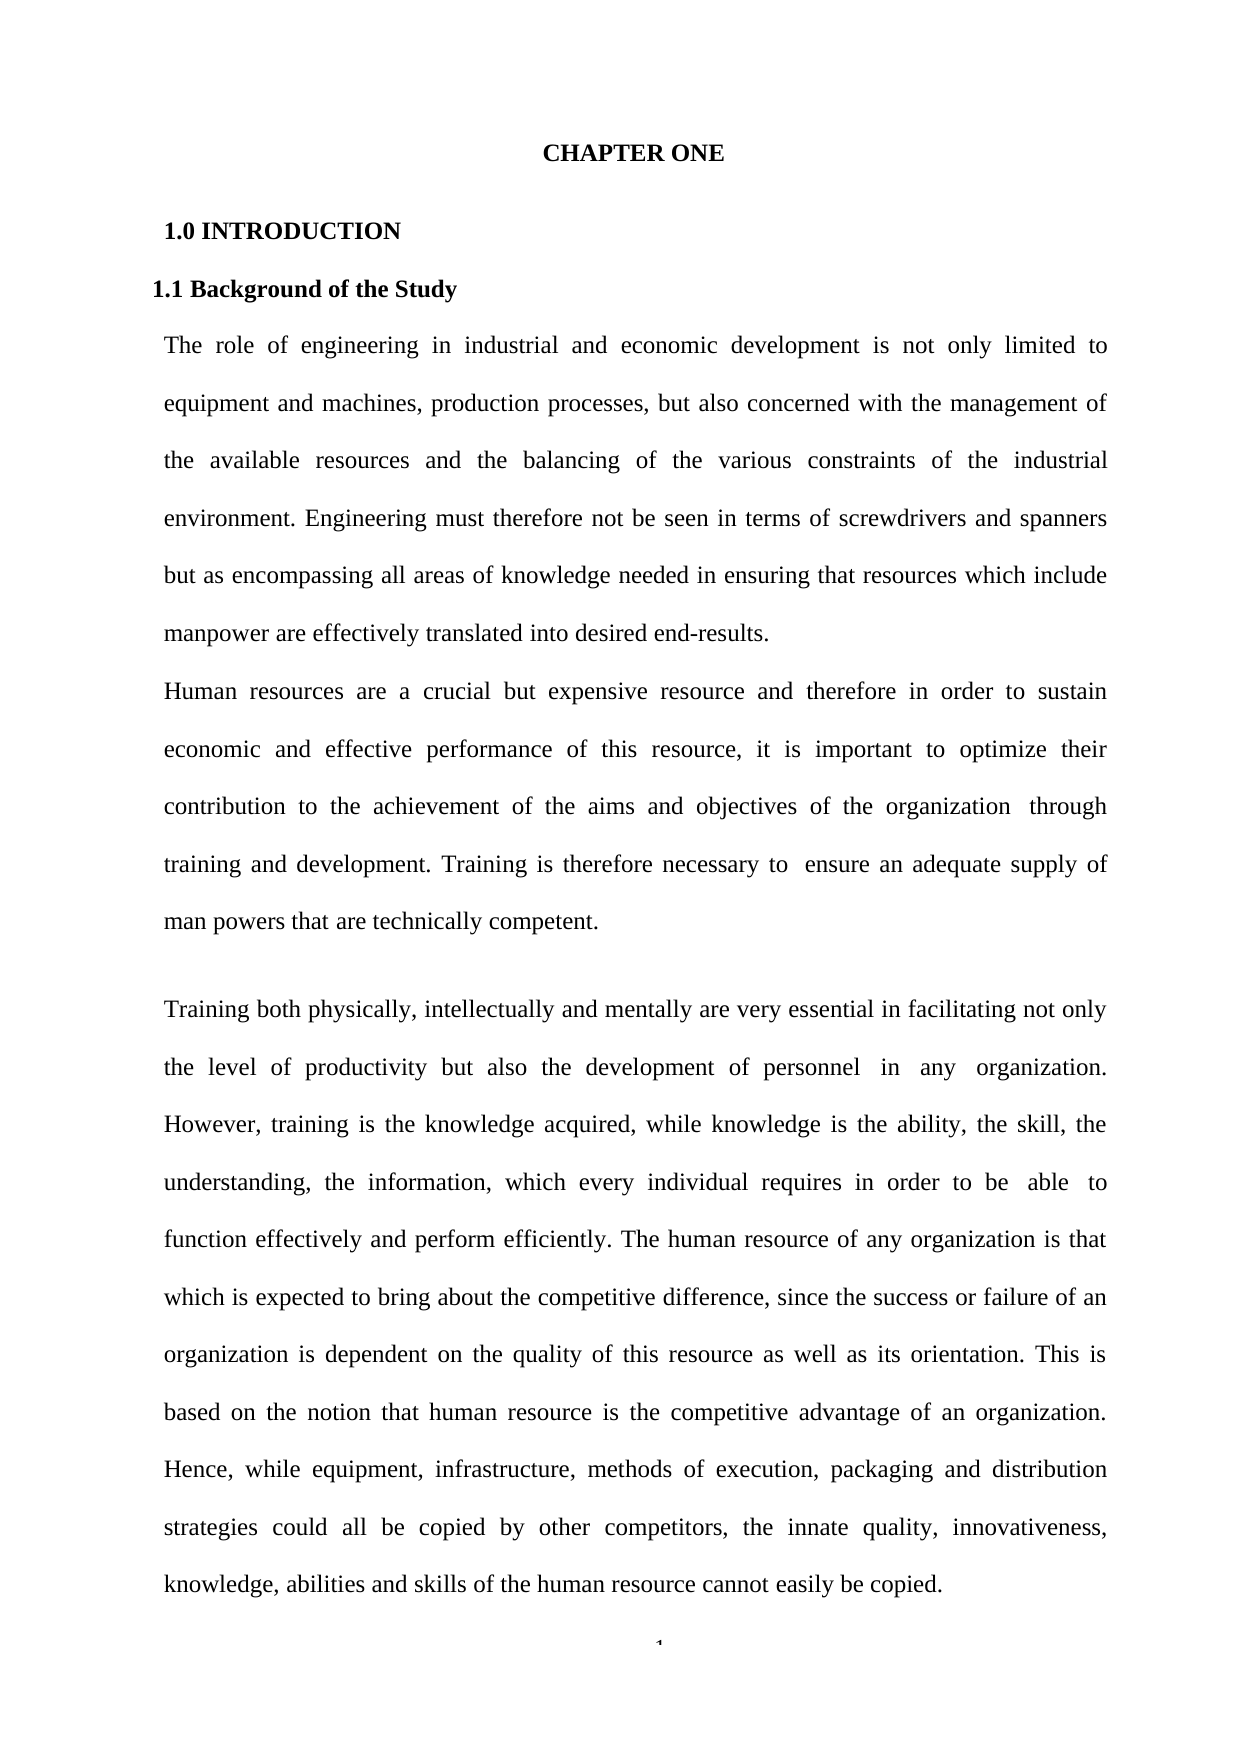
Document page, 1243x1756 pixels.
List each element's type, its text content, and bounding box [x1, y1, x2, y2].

subtitle CHAPTER ONE [174, 138, 1092, 167]
subtitle INTRODUCTION [163, 216, 1213, 245]
text Training both physically, intellectually and mentally are very essential in facilitating not only the level of productivity but also the development of personnel in any organization. However, training is the knowledge acquired, while knowledge is the ability, the skill, the understanding, the information, which every individual requires in order to be able to function effectively and perform efficiently. The human resource of any organization is that which is expected to bring about the competitive difference, since the success or failure of an organization is dependent on the quality of this resource as well as its orientation. This is based on the notion that human resource is the competitive advantage of an organization. Hence, while equipment, infrastructure, methods of execution, packaging and distribution strategies could all be copied by other competitors, the innate quality, innovativeness, knowledge, abilities and skills of the human resource cannot easily be copied. [163, 994, 1108, 1598]
text The role of engineering in industrial and economic development is not only limited to equipment and machines, production processes, but also concerned with the management of the available resources and the balancing of the various constraints of the industrial environment. Engineering must therefore not be seen in terms of screwdrivers and spanners but as encompassing all areas of knowledge needed in ensuring that resources which include manpower are effectively translated into desired end-results. [163, 331, 1108, 647]
subtitle Background of the Study [152, 274, 1213, 303]
text Human resources are a crucial but expensive resource and therefore in order to sustain economic and effective performance of this resource, it is important to optimize their contribution to the achievement of the aims and objectives of the organization through training and development. Training is therefore necessary to ensure an adequate supply of man powers that are technically competent. [163, 676, 1107, 935]
